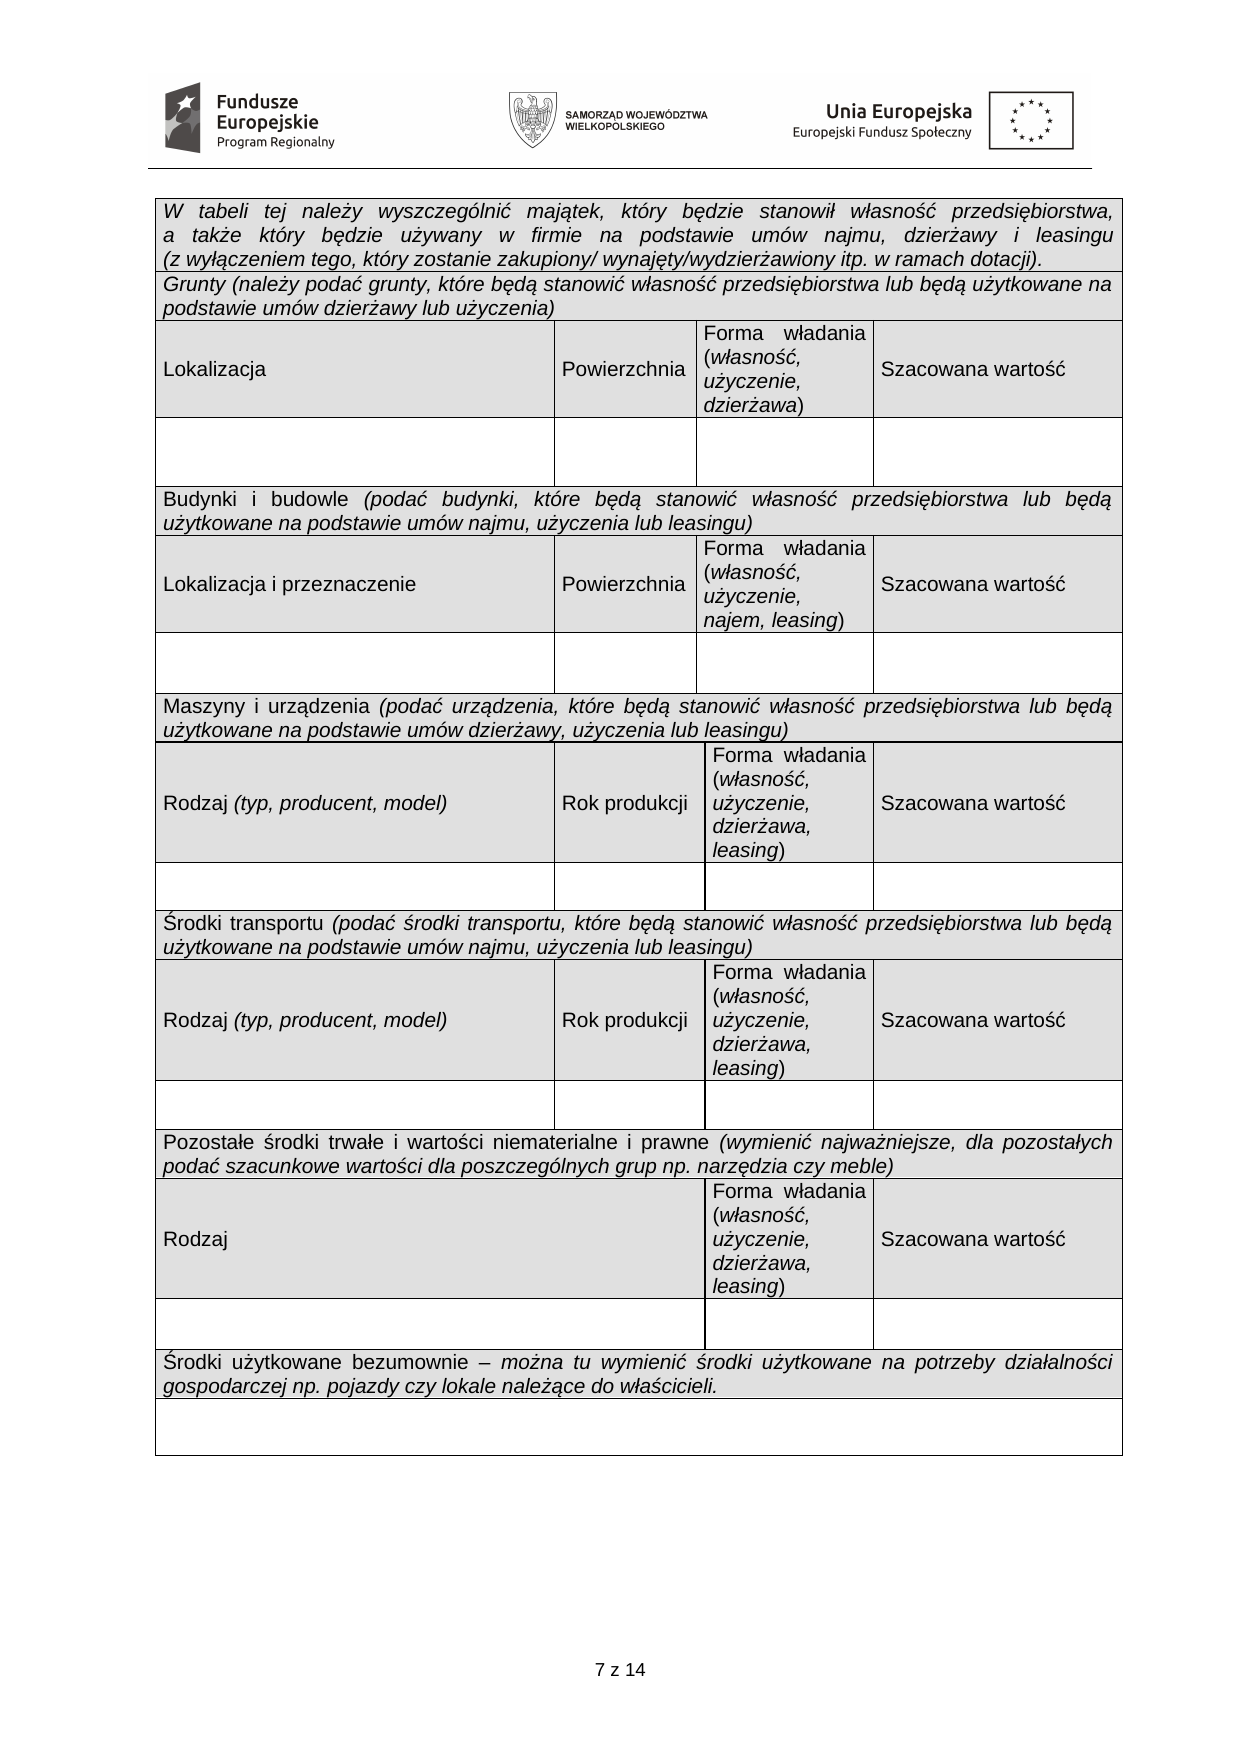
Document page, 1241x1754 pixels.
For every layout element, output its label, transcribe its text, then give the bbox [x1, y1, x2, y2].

table_cell Lokalizacja i przeznaczenie [156, 536, 554, 632]
table_cell Forma władania (własność, użyczenie, dzierżawa, leasing) [706, 743, 873, 862]
table_cell [156, 633, 554, 692]
table_cell [555, 863, 704, 910]
table_cell Rodzaj (typ, producent, model) [156, 743, 554, 862]
table_cell Lokalizacja [156, 321, 554, 417]
table_cell Rok produkcji [555, 960, 704, 1080]
table_cell Środki użytkowane bezumownie – można tu wymienić środki użytkowane na potrzeby działalności gospodarczej np. pojazdy czy lokale należące do właścicieli. [156, 1350, 1122, 1397]
table_cell [874, 418, 1122, 486]
table_cell [874, 863, 1122, 910]
table_cell [874, 1081, 1122, 1128]
table_cell Powierzchnia [555, 536, 696, 632]
table_cell Środki transportu (podać środki transportu, które będą stanowić własność przedsiębiorstwa lub będą użytkowane na podstawie umów najmu, użyczenia lub leasingu) [156, 911, 1122, 959]
table_cell [156, 418, 554, 486]
table_cell [697, 633, 873, 692]
table_cell [706, 863, 873, 910]
table_cell Szacowana wartość [874, 321, 1122, 417]
table_cell [156, 1081, 554, 1128]
table_cell [555, 1081, 704, 1128]
table_cell [555, 418, 696, 486]
table_cell [706, 1299, 873, 1348]
table_cell [697, 418, 873, 486]
picture [147, 73, 1092, 168]
table_cell Szacowana wartość [874, 960, 1122, 1080]
table_cell Maszyny i urządzenia (podać urządzenia, które będą stanowić własność przedsiębiorstwa lub będą użytkowane na podstawie umów dzierżawy, użyczenia lub leasingu) [156, 694, 1122, 741]
table_cell Szacowana wartość [874, 743, 1122, 862]
table_cell Forma władania (własność, użyczenie, najem, leasing) [697, 536, 873, 632]
table_cell [156, 1299, 704, 1348]
table_cell [706, 1081, 873, 1128]
table_cell Rodzaj (typ, producent, model) [156, 960, 554, 1080]
table_cell [156, 863, 554, 910]
table_cell Szacowana wartość [874, 536, 1122, 632]
table_cell Pozostałe środki trwałe i wartości niematerialne i prawne (wymienić najważniejsze, dla pozostałych podać szacunkowe wartości dla poszczególnych grup np. narzędzia czy meble) [156, 1130, 1122, 1177]
table_cell Budynki i budowle (podać budynki, które będą stanowić własność przedsiębiorstwa lub będą użytkowane na podstawie umów najmu, użyczenia lub leasingu) [156, 487, 1122, 535]
table_cell [874, 633, 1122, 692]
table_cell Powierzchnia [555, 321, 696, 417]
table_cell Forma władania (własność, użyczenie, dzierżawa, leasing) [706, 960, 873, 1080]
table_cell Forma władania (własność, użyczenie, dzierżawa, leasing) [706, 1179, 873, 1298]
table_cell [555, 633, 696, 692]
table_cell Grunty (należy podać grunty, które będą stanowić własność przedsiębiorstwa lub będą użytkowane na podstawie umów dzierżawy lub użyczenia) [156, 272, 1122, 320]
table_cell Forma władania (własność, użyczenie, dzierżawa) [697, 321, 873, 417]
table_cell Rodzaj [156, 1179, 704, 1298]
table_cell [874, 1299, 1122, 1348]
table_cell Rok produkcji [555, 743, 704, 862]
table_cell Szacowana wartość [874, 1179, 1122, 1298]
table_cell W tabeli tej należy wyszczególnić majątek, który będzie stanowił własność przedsiębiorstwa, a także który będzie używany w firmie na podstawie umów najmu, dzierżawy i leasingu (z wyłączeniem tego, który zostanie zakupiony/ wynajęty/wydzierżawiony itp. w ramach dotacji). [156, 199, 1122, 271]
table_cell [156, 1399, 1122, 1455]
